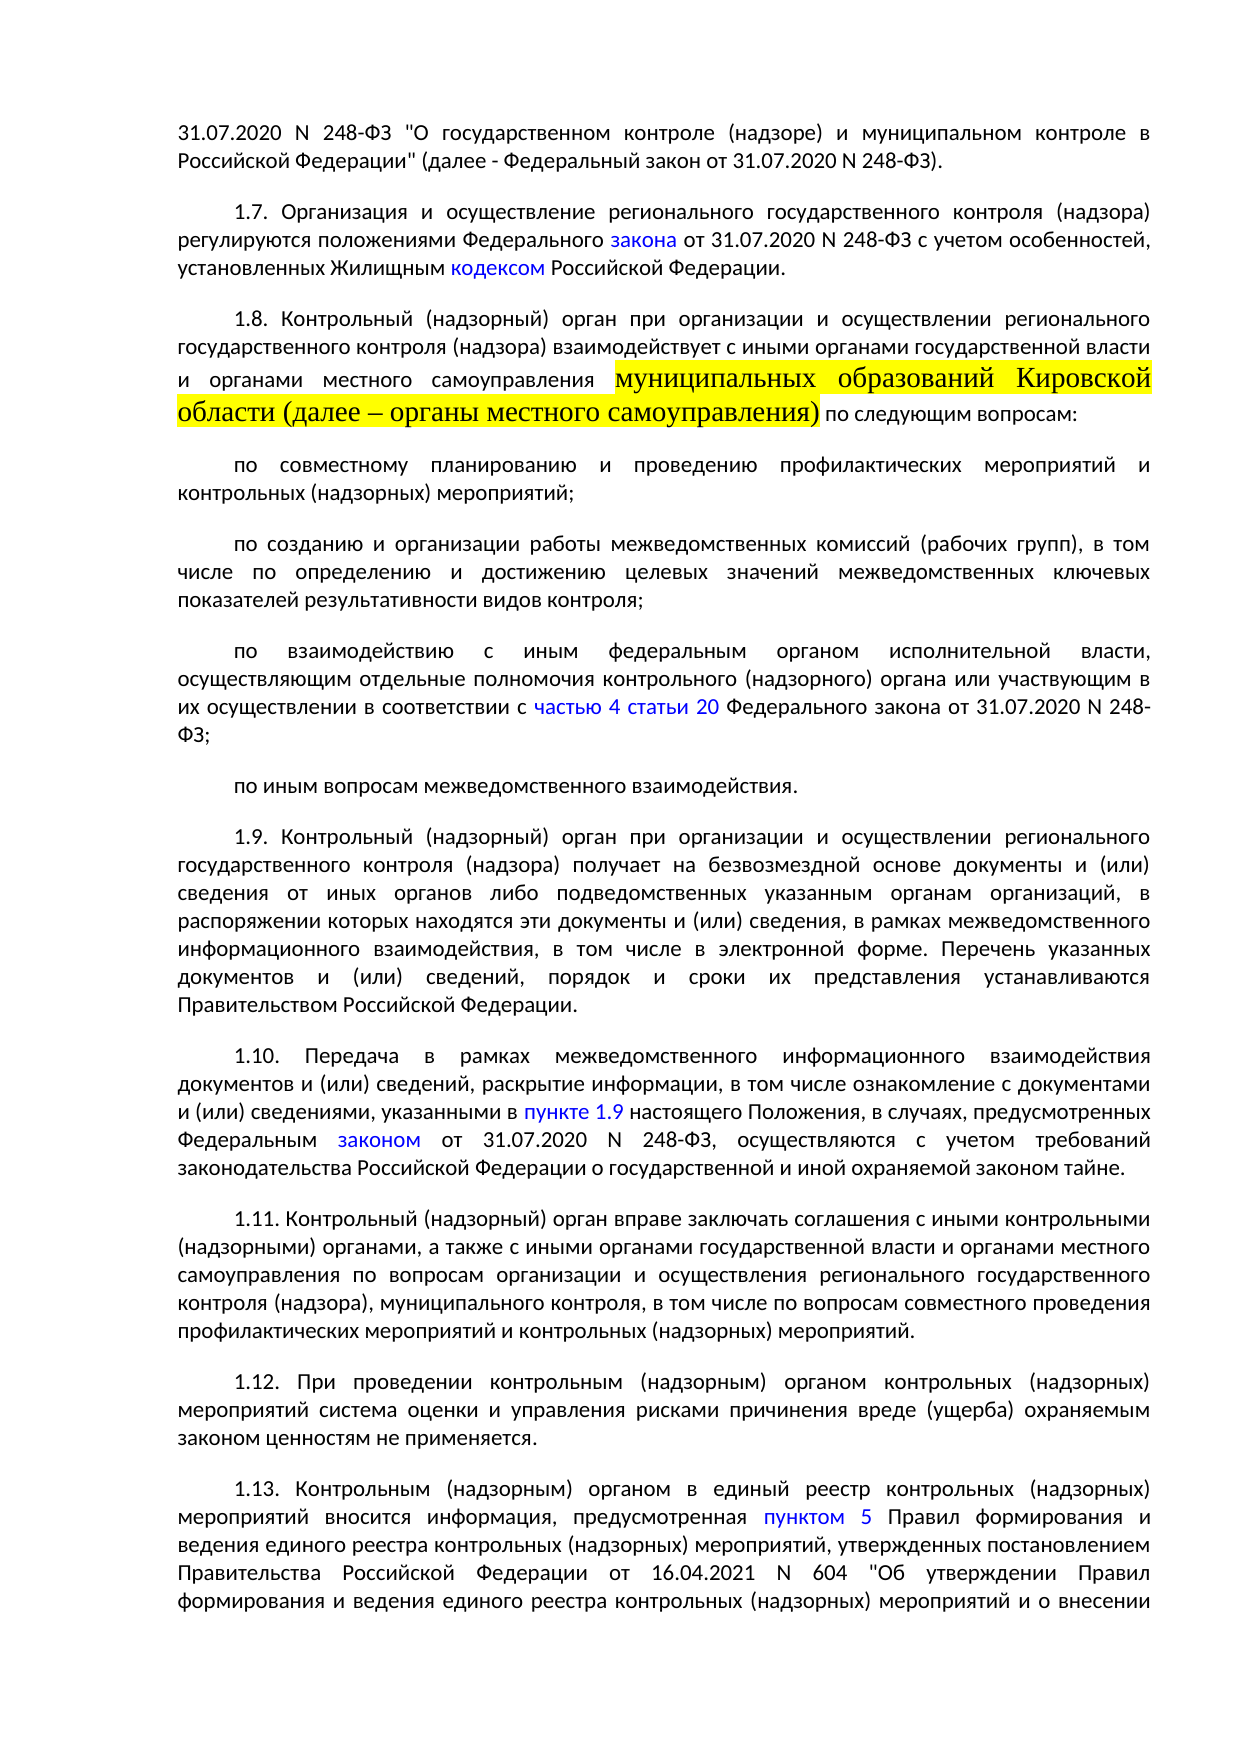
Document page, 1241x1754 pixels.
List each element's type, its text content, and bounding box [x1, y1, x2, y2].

text 1.7. Организация и осуществление регионального государственного контроля (надзора) регулируются положениями Федерального закона от 31.07.2020 N 248-ФЗ с учетом особенностей, установленных Жилищным кодексом Российской Федерации. [177, 197, 1152, 281]
text 1.11. Контрольный (надзорный) орган вправе заключать соглашения с иными контрольными (надзорными) органами, а также с иными органами государственной власти и органами местного самоуправления по вопросам организации и осуществления регионального государственного контроля (надзора), муниципального контроля, в том числе по вопросам совместного проведения профилактических мероприятий и контрольных (надзорных) мероприятий. [177, 1204, 1152, 1344]
text по взаимодействию с иным федеральным органом исполнительной власти, осуществляющим отдельные полномочия контрольного (надзорного) органа или участвующим в их осуществлении в соответствии с частью 4 статьи 20 Федерального закона от 31.07.2020 N 248-ФЗ; [177, 636, 1152, 748]
text по совместному планированию и проведению профилактических мероприятий и контрольных (надзорных) мероприятий; [177, 450, 1152, 506]
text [177, 1474, 1152, 1614]
text 1.12. При проведении контрольным (надзорным) органом контрольных (надзорных) мероприятий система оценки и управления рисками причинения вреде (ущерба) охраняемым законом ценностям не применяется. [177, 1367, 1152, 1451]
text по созданию и организации работы межведомственных комиссий (рабочих групп), в том числе по определению и достижению целевых значений межведомственных ключевых показателей результативности видов контроля; [177, 529, 1152, 613]
text по иным вопросам межведомственного взаимодействия. [177, 771, 1152, 799]
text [177, 118, 1152, 174]
text 1.10. Передача в рамках межведомственного информационного взаимодействия документов и (или) сведений, раскрытие информации, в том числе ознакомление с документами и (или) сведениями, указанными в пункте 1.9 настоящего Положения, в случаях, предусмотренных Федеральным законом от 31.07.2020 N 248-ФЗ, осуществляются с учетом требований законодательства Российской Федерации о государственной и иной охраняемой законом тайне. [177, 1041, 1152, 1181]
text 1.8. Контрольный (надзорный) орган при организации и осуществлении регионального государственного контроля (надзора) взаимодействует с иными органами государственной власти и органами местного самоуправления муниципальных образований Кировской области (далее – органы местного самоуправления) по следующим вопросам: [177, 304, 1152, 394]
text 1.9. Контрольный (надзорный) орган при организации и осуществлении регионального государственного контроля (надзора) получает на безвозмездной основе документы и (или) сведения от иных органов либо подведомственных указанным органам организаций, в распоряжении которых находятся эти документы и (или) сведения, в рамках межведомственного информационного взаимодействия, в том числе в электронной форме. Перечень указанных документов и (или) сведений, порядок и сроки их представления устанавливаются Правительством Российской Федерации. [177, 822, 1152, 1018]
